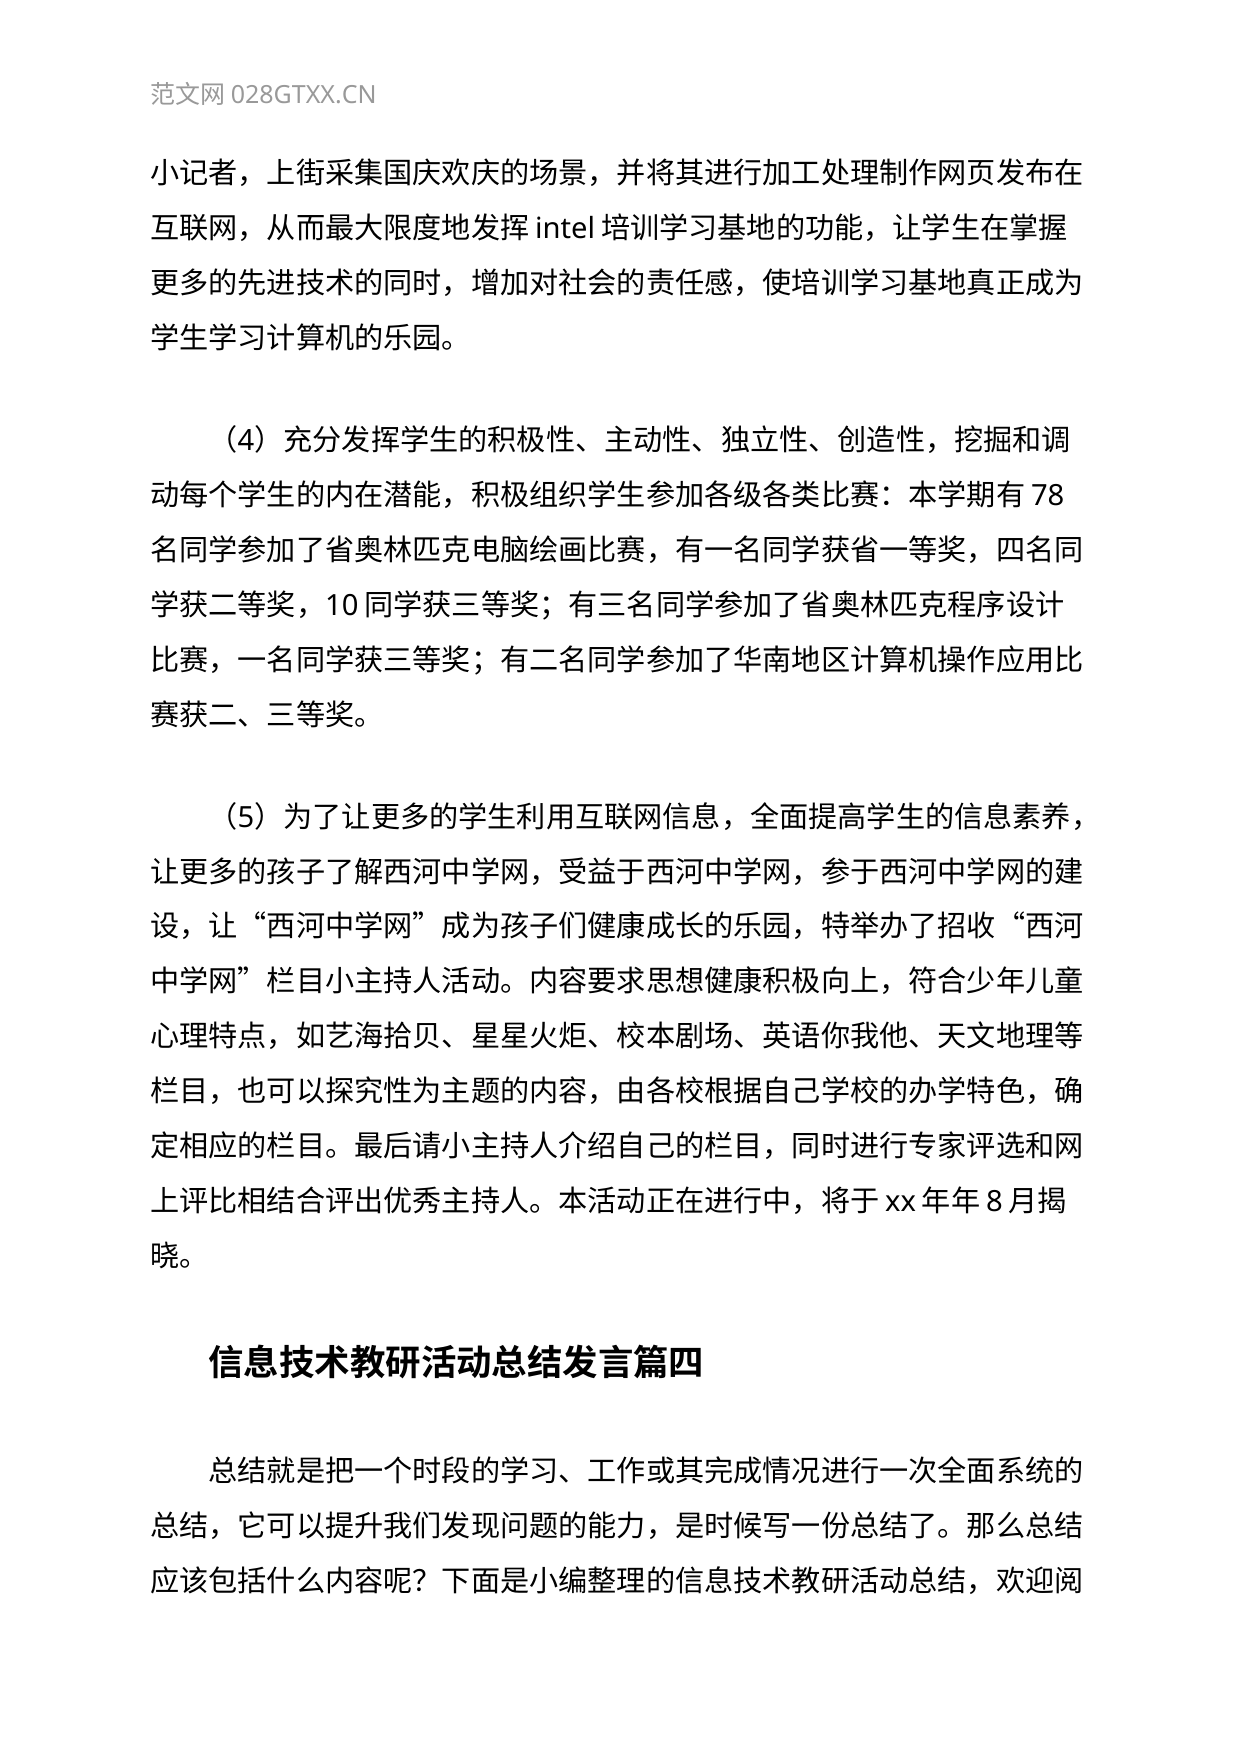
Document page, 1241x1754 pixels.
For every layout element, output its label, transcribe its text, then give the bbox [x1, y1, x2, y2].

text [150, 150, 1090, 357]
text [150, 1448, 1090, 1600]
text 信息技术教研活动总结发言篇四 [150, 1334, 1090, 1386]
text （5）为了让更多的学生利用互联网信息，全面提高学生的信息素养，让更多的孩子了解西河中学网，受益于西河中学网，参于西河中学网的建设，让“西河中学网”成为孩子们健康成长的乐园，特举办了招收“西河中学网”栏目小主持人活动。内容要求思想健康积极向上，符合少年儿童心理特点，如艺海拾贝、星星火炬、校本剧场、英语你我他、天文地理等栏目，也可以探究性为主题的内容，由各校根据自己学校的办学特色，确定相应的栏目。最后请小主持人介绍自己的栏目，同时进行专家评选和网上评比相结合评出优秀主持人。本活动正在进行中，将于xx年年8月揭晓。 [150, 793, 1090, 1275]
text （4）充分发挥学生的积极性、主动性、独立性、创造性，挖掘和调动每个学生的内在潜能，积极组织学生参加各级各类比赛：本学期有78名同学参加了省奥林匹克电脑绘画比赛，有一名同学获省一等奖，四名同学获二等奖，10同学获三等奖；有三名同学参加了省奥林匹克程序设计比赛，一名同学获三等奖；有二名同学参加了华南地区计算机操作应用比赛获二、三等奖。 [150, 417, 1090, 734]
